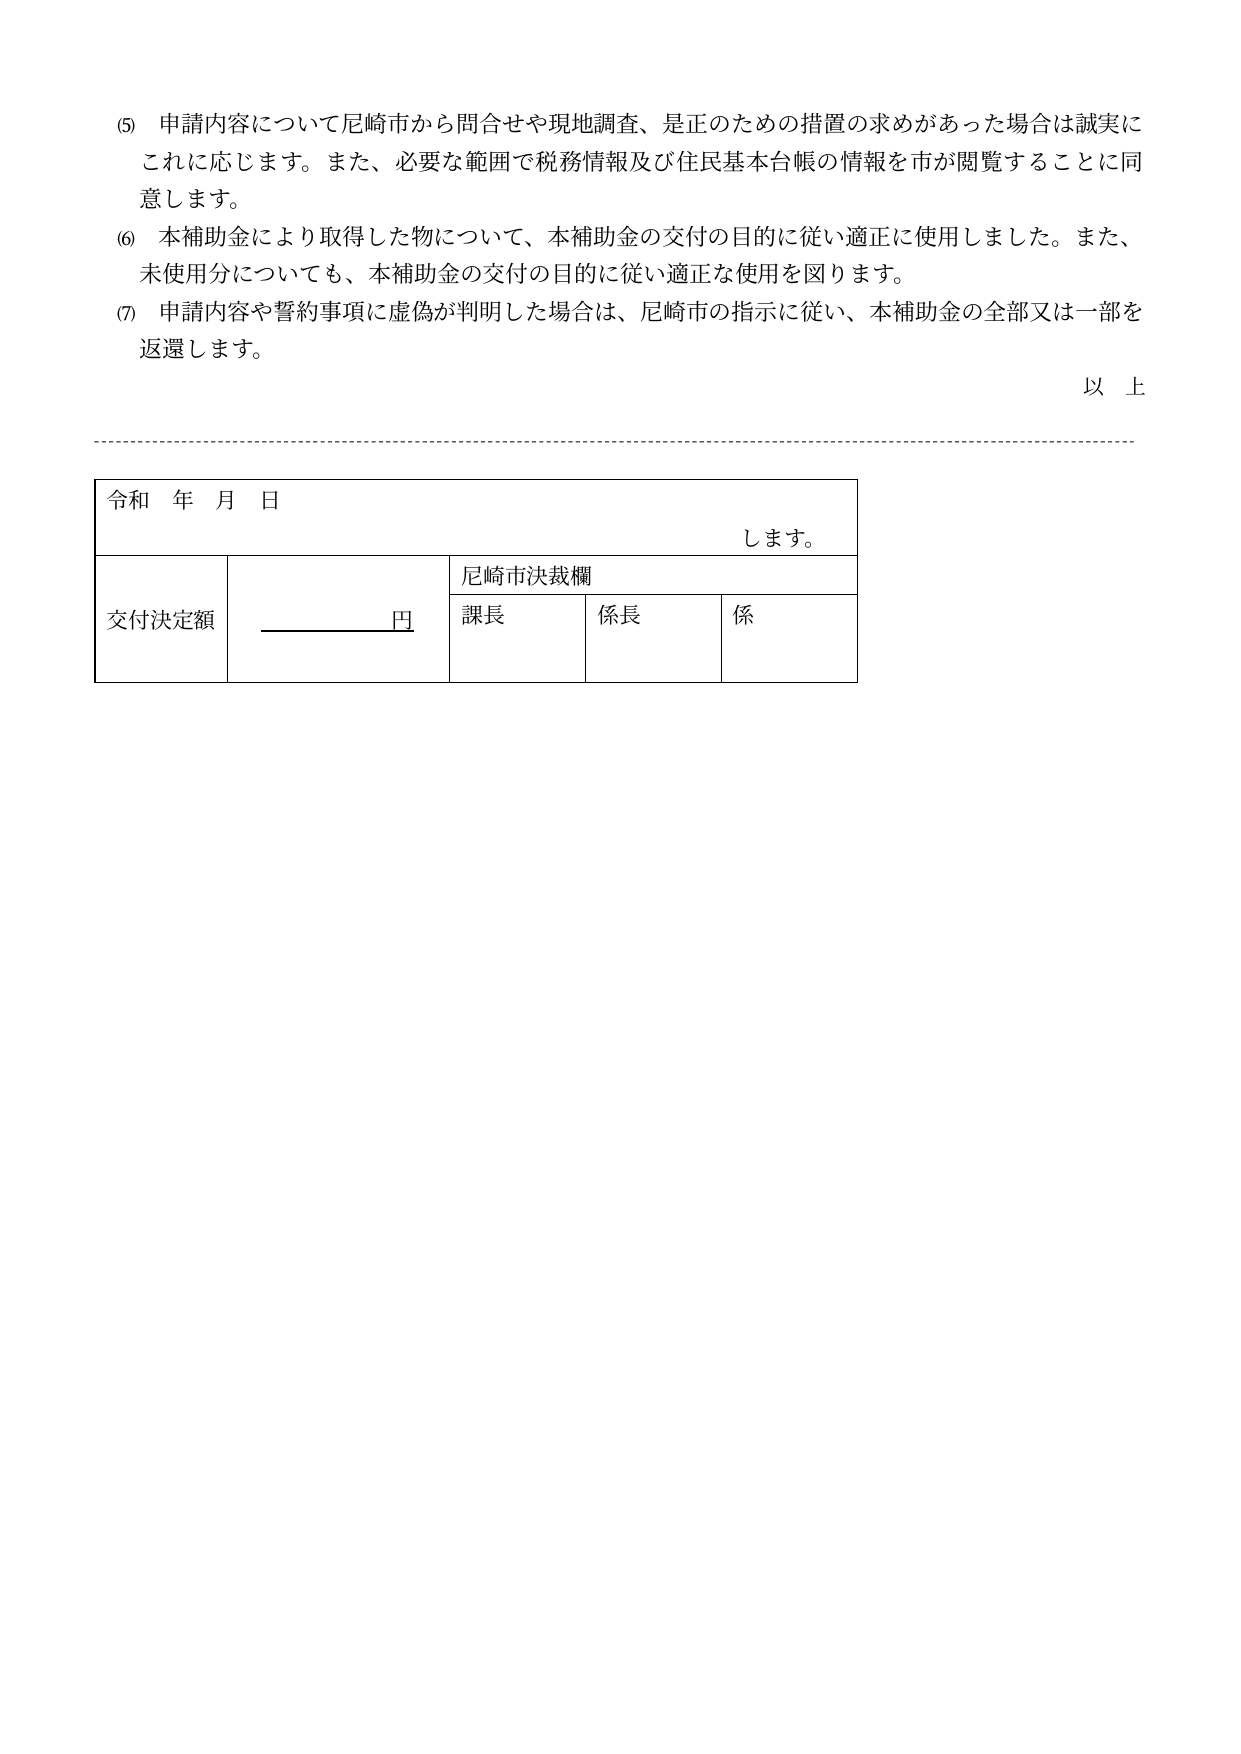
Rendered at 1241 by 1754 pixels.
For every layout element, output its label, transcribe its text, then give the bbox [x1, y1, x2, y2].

table_cell 係長 [586, 595, 721, 682]
table_cell 尼崎市決裁欄 [450, 556, 857, 594]
table_header 令和 年 月 日 します。 [96, 480, 857, 555]
text ⑸ 申請内容について尼崎市から問合せや現地調査、是正のための措置の求めがあった場合は誠実にこれに応じます。また、必要な範囲で税務情報及び住民基本台帳の情報を市が閲覧することに同意します。 [116, 104, 1146, 217]
text ⑹ 本補助金により取得した物について、本補助金の交付の目的に従い適正に使用しました。また、未使用分についても、本補助金の交付の目的に従い適正な使用を図ります。 [116, 217, 1146, 292]
table_cell 交付決定額 [96, 556, 227, 682]
text 以 上 [94, 367, 1146, 404]
text ⑺ 申請内容や誓約事項に虚偽が判明した場合は、尼崎市の指示に従い、本補助金の全部又は一部を返還します。 [116, 292, 1146, 367]
table_cell 課長 [450, 595, 585, 682]
table_cell 円 [228, 556, 449, 682]
table_cell 係 [722, 595, 857, 682]
